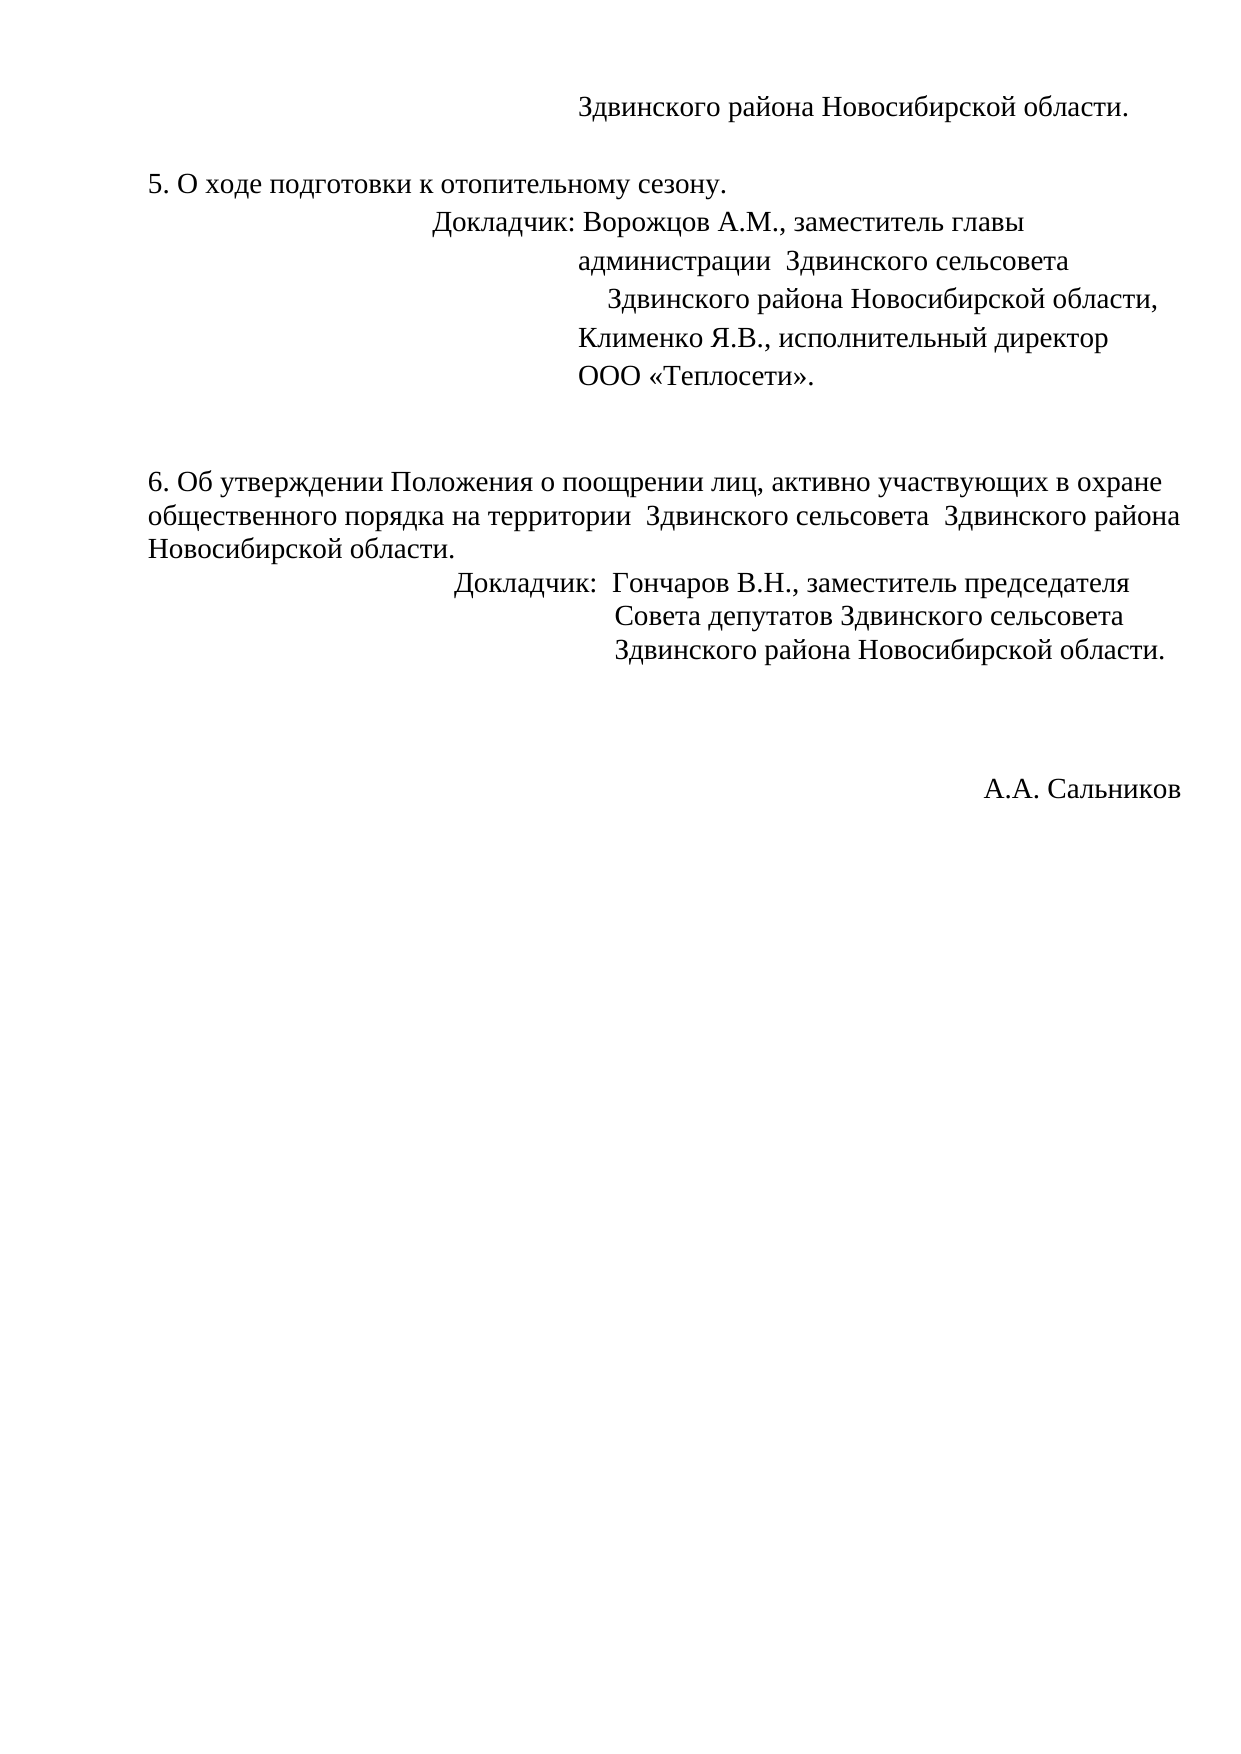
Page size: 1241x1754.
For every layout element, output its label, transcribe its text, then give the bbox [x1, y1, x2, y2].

text Здвинского района Новосибирской области, [148, 281, 1181, 315]
text Здвинского района Новосибирской области. [148, 89, 1181, 122]
text 5. О ходе подготовки к отопительному сезону. [148, 166, 1181, 199]
text администрации Здвинского сельсовета [148, 243, 1181, 276]
text Докладчик: Гончаров В.Н., заместитель председателя [148, 565, 1181, 598]
text ООО «Теплосети». [148, 358, 1181, 392]
text А.А. Сальников [148, 771, 1181, 805]
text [148, 204, 1181, 238]
text Клименко Я.В., исполнительный директор [148, 320, 1181, 353]
text 6. Об утверждении Положения о поощрении лиц, активно участвующих в охране общественного порядка на территории Здвинского сельсовета Здвинского района Новосибирской области. [148, 464, 1181, 565]
text Здвинского района Новосибирской области. [148, 632, 1181, 666]
text Совета депутатов Здвинского сельсовета [148, 598, 1181, 632]
